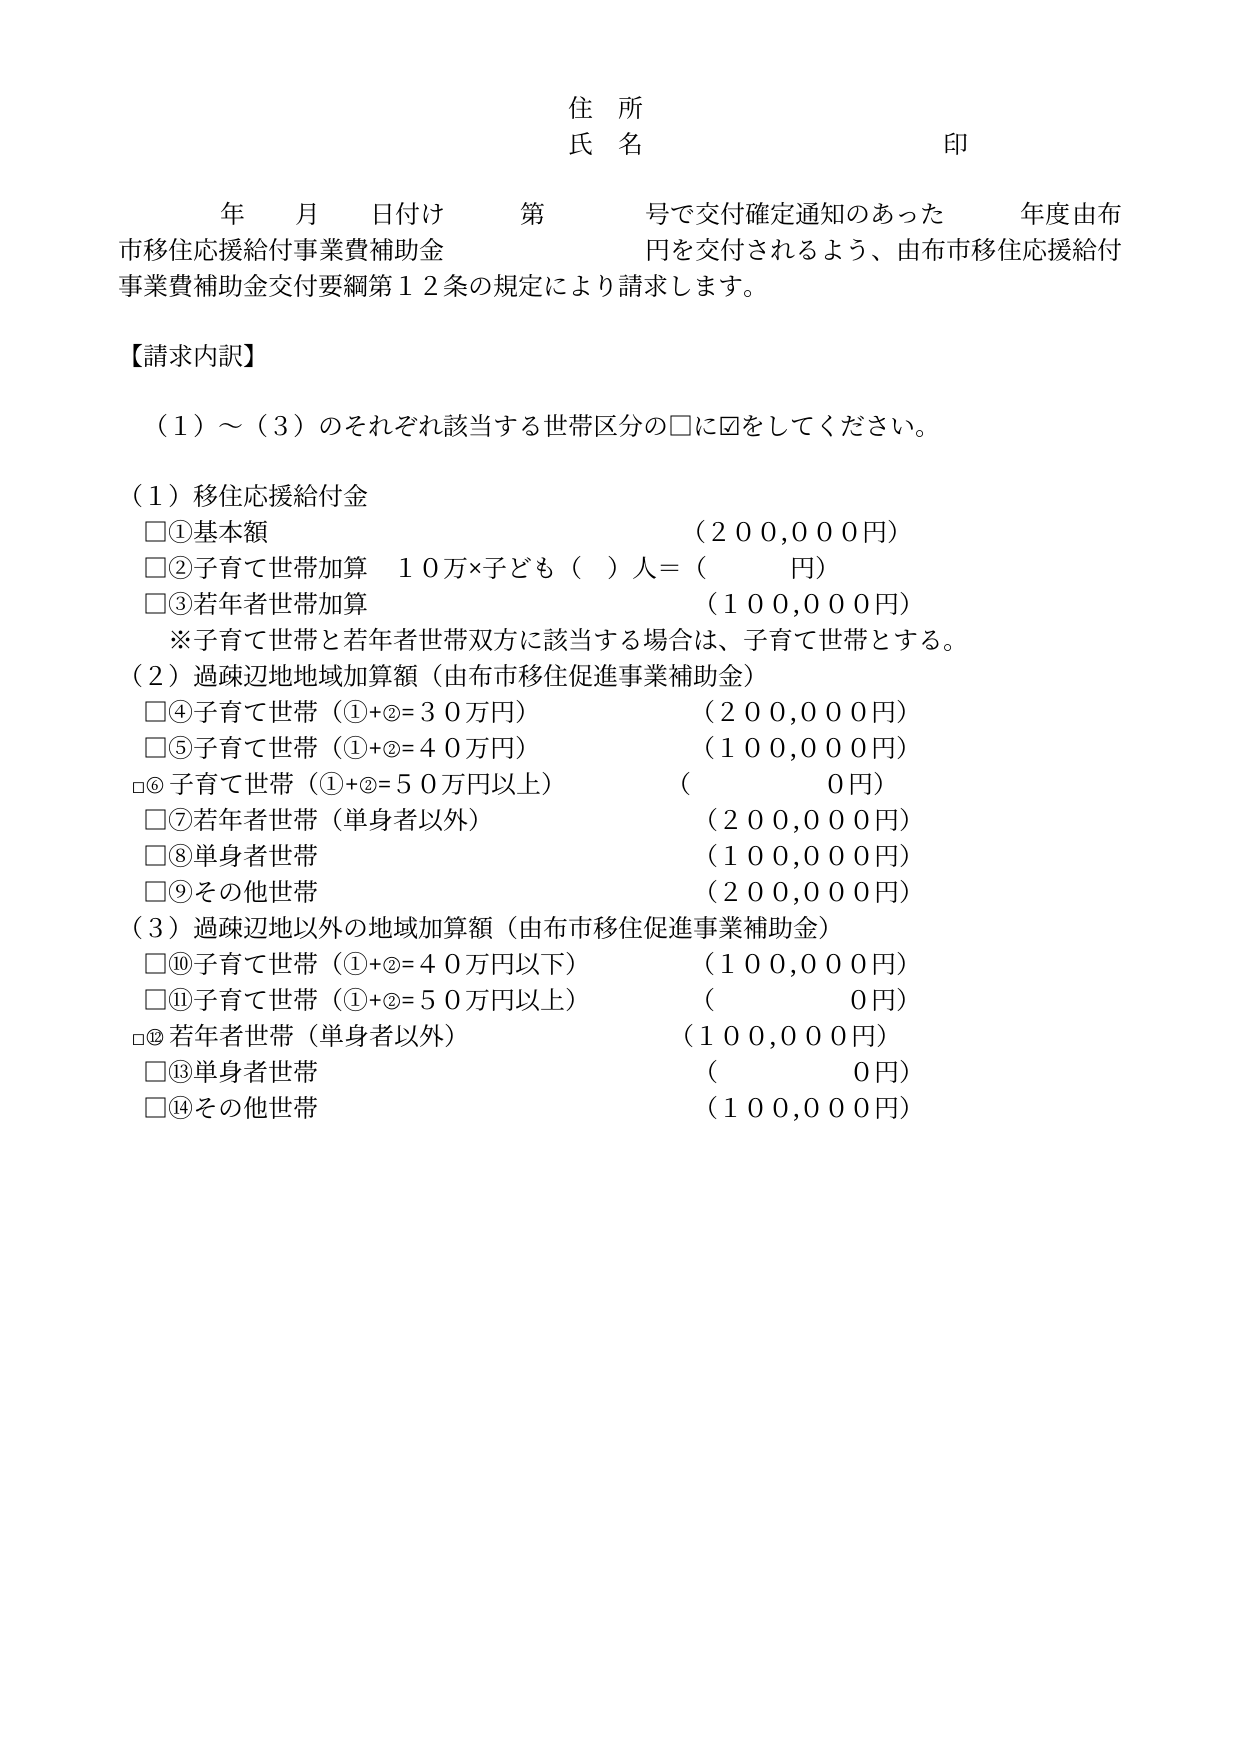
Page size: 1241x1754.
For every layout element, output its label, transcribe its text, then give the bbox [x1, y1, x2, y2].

text ※子育て世帯と若年者世帯双方に該当する場合は、子育て世帯とする。 [118, 621, 1122, 656]
text □⑧単身者世帯 （１００,０００円） [118, 837, 1122, 873]
text □①基本額 （２００,０００円） [118, 512, 1122, 548]
text （３）過疎辺地以外の地域加算額（由布市移住促進事業補助金） [118, 909, 1122, 944]
text □②子育て世帯加算 １０万×子ども（ ）人＝（ 円） [118, 548, 1122, 584]
text □④子育て世帯（①+②=３０万円） （２００,０００円） [118, 692, 1122, 728]
text （２）過疎辺地地域加算額（由布市移住促進事業補助金） [118, 656, 1122, 692]
text □⑩子育て世帯（①+②=４０万円以下） （１００,０００円） [118, 944, 1122, 981]
text □⑦若年者世帯（単身者以外） （２００,０００円） [118, 801, 1122, 837]
text 氏 名 印 [118, 124, 1122, 161]
text □③若年者世帯加算 （１００,０００円） [118, 584, 1122, 621]
text □⑥子育て世帯（①+②=５０万円以上） （ ０円） [118, 764, 1122, 801]
text 【請求内訳】 [118, 336, 1122, 372]
text □⑬単身者世帯 （ ０円） [118, 1053, 1122, 1089]
text □⑫若年者世帯（単身者以外） （１００,０００円） [118, 1017, 1122, 1053]
text □⑭その他世帯 （１００,０００円） [118, 1089, 1122, 1125]
text 年 月 日付け 第 号で交付確定通知のあった 年度由布市移住応援給付事業費補助金 円を交付されるよう、由布市移住応援給付事業費補助金交付要綱第１２条の規定により請求します。 [118, 194, 1122, 302]
text □⑪子育て世帯（①+②=５０万円以上） （ ０円） [118, 981, 1122, 1017]
text （１）～（３）のそれぞれ該当する世帯区分の□に☑をしてください。 [118, 406, 1122, 442]
text （１）移住応援給付金 [118, 476, 1122, 512]
text 住 所 [118, 89, 1122, 124]
text □⑨その他世帯 （２００,０００円） [118, 873, 1122, 909]
text □⑤子育て世帯（①+②=４０万円） （１００,０００円） [118, 728, 1122, 764]
